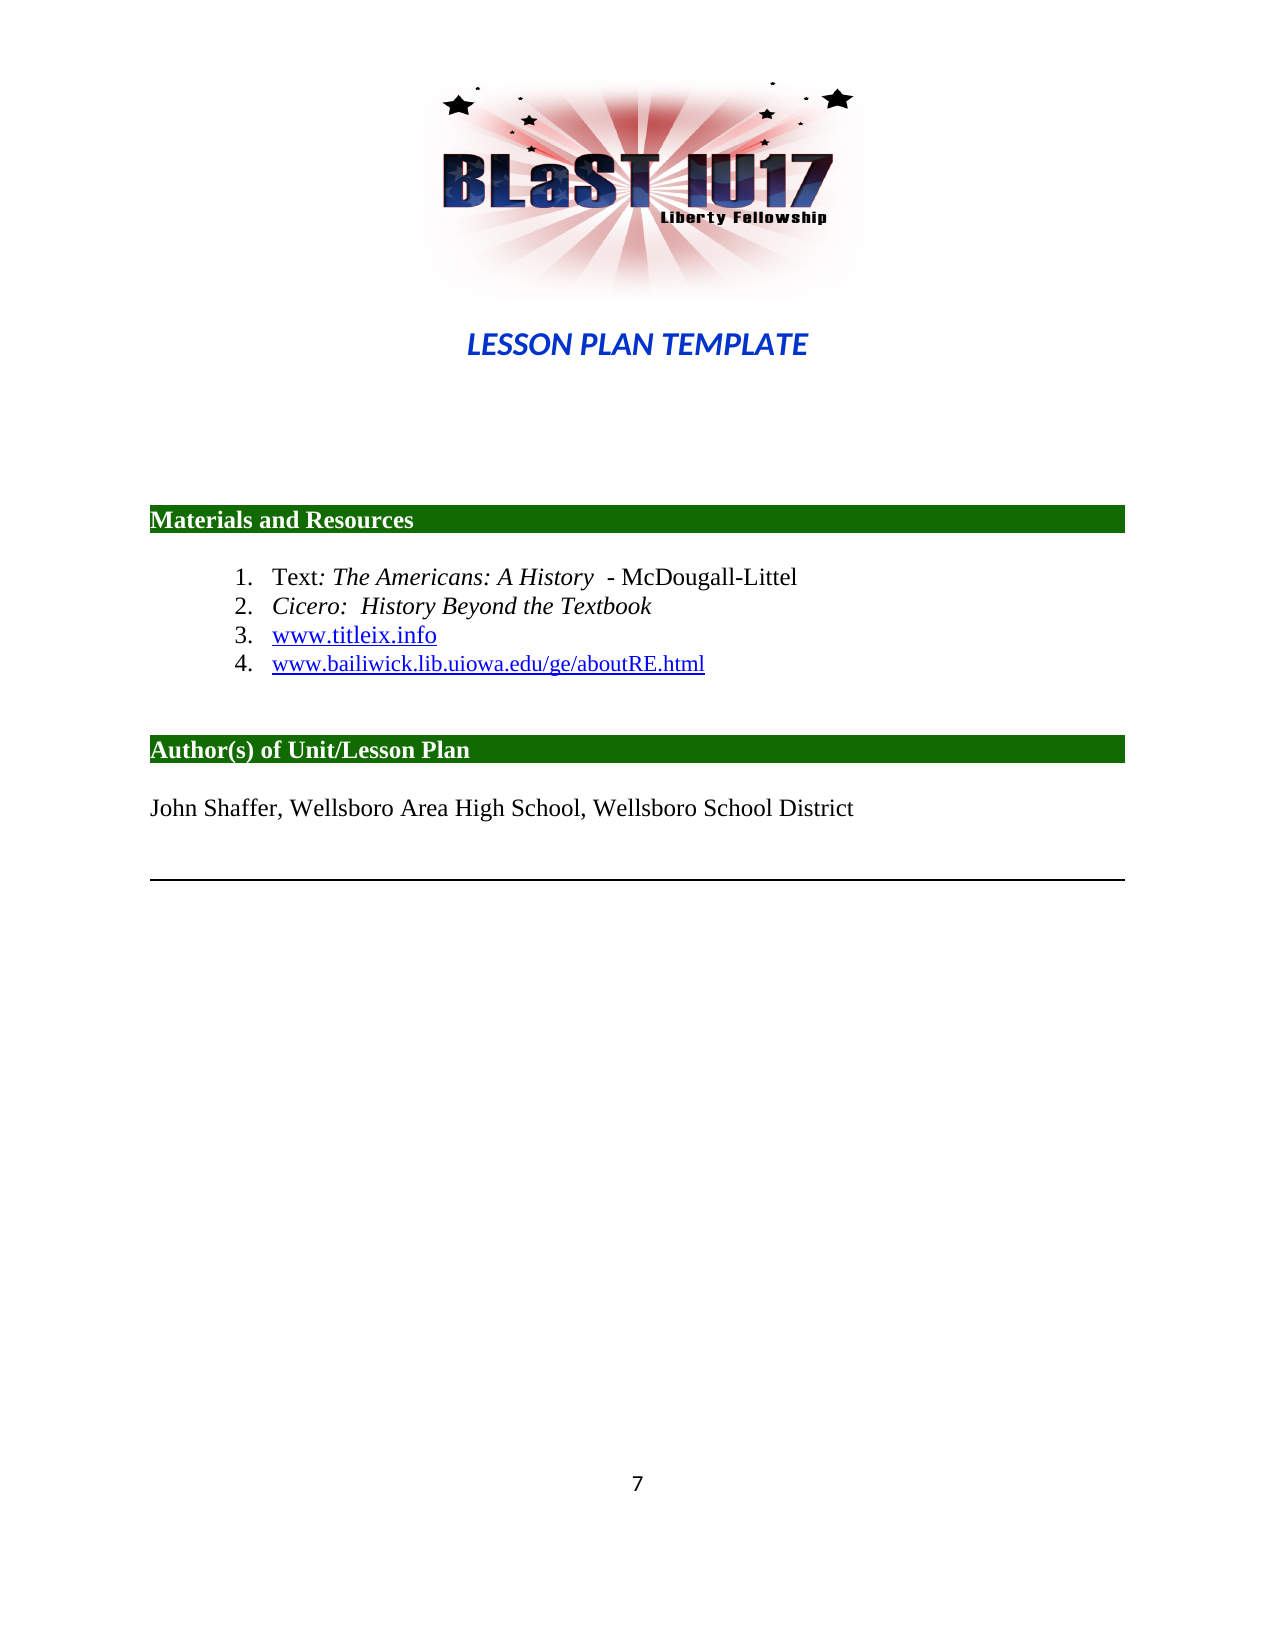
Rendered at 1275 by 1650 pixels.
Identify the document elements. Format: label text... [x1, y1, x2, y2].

text Author(s) of Unit/Lesson Plan [150, 735, 1125, 763]
text Materials and Resources [150, 505, 1125, 533]
list www.bailiwick.lib.uiowa.edu/ge/aboutRE.html [234, 648, 1125, 677]
list Text: The Americans: A History - McDougall-Littel [234, 562, 1125, 591]
text John Shaffer, Wellsboro Area High School, Wellsboro School District [150, 793, 1125, 821]
list Cicero: History Beyond the Textbook [234, 591, 1125, 620]
picture [407, 75, 868, 299]
list www.titleix.info [234, 620, 1125, 648]
